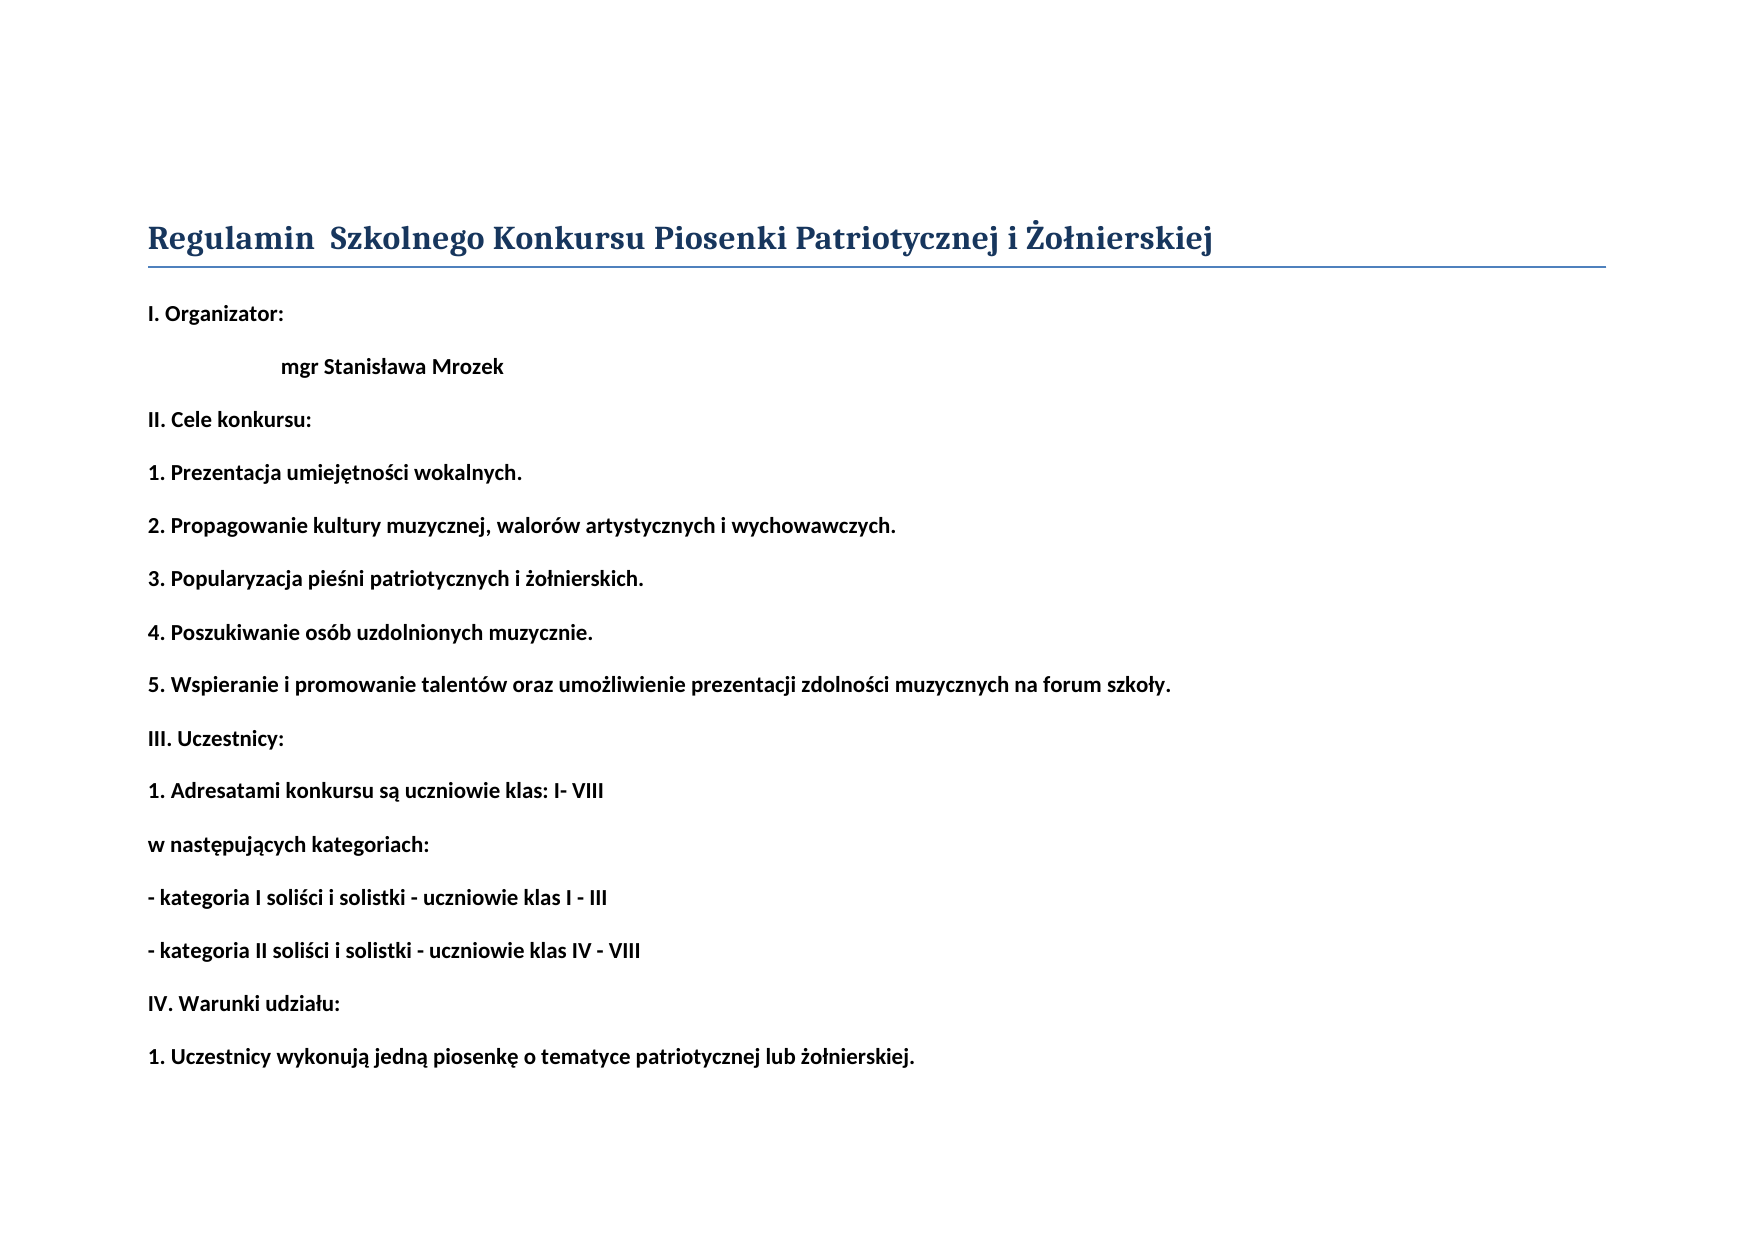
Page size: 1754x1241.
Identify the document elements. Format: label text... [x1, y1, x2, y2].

text 5. Wspieranie i promowanie talentów oraz umożliwienie prezentacji zdolności muzycznych na forum szkoły. [148, 671, 1606, 699]
text II. Cele konkursu: [148, 406, 1606, 433]
text 3. Popularyzacja pieśni patriotycznych i żołnierskich. [148, 564, 1606, 593]
text III. Uczestnicy: [148, 724, 1606, 752]
text 4. Poszukiwanie osób uzdolnionych muzycznie. [148, 618, 1606, 646]
text 1. Uczestnicy wykonują jedną piosenkę o tematyce patriotycznej lub żołnierskiej. [148, 1042, 1606, 1070]
text - kategoria II soliści i solistki - uczniowie klas IV - VIII [148, 936, 1606, 964]
text mgr Stanisława Mrozek [260, 352, 1606, 381]
text 1. Prezentacja umiejętności wokalnych. [148, 458, 1606, 487]
text w następujących kategoriach: [148, 830, 1606, 858]
text 2. Propagowanie kultury muzycznej, walorów artystycznych i wychowawczych. [148, 512, 1606, 539]
text IV. Warunki udziału: [148, 989, 1606, 1017]
text 1. Adresatami konkursu są uczniowie klas: I- VIII [148, 777, 1606, 805]
text - kategoria I soliści i solistki - uczniowie klas I - III [148, 883, 1606, 911]
text I. Organizator: [148, 299, 1606, 327]
title Regulamin Szkolnego Konkursu Piosenki Patriotycznej i Żołnierskiej [148, 219, 1606, 266]
